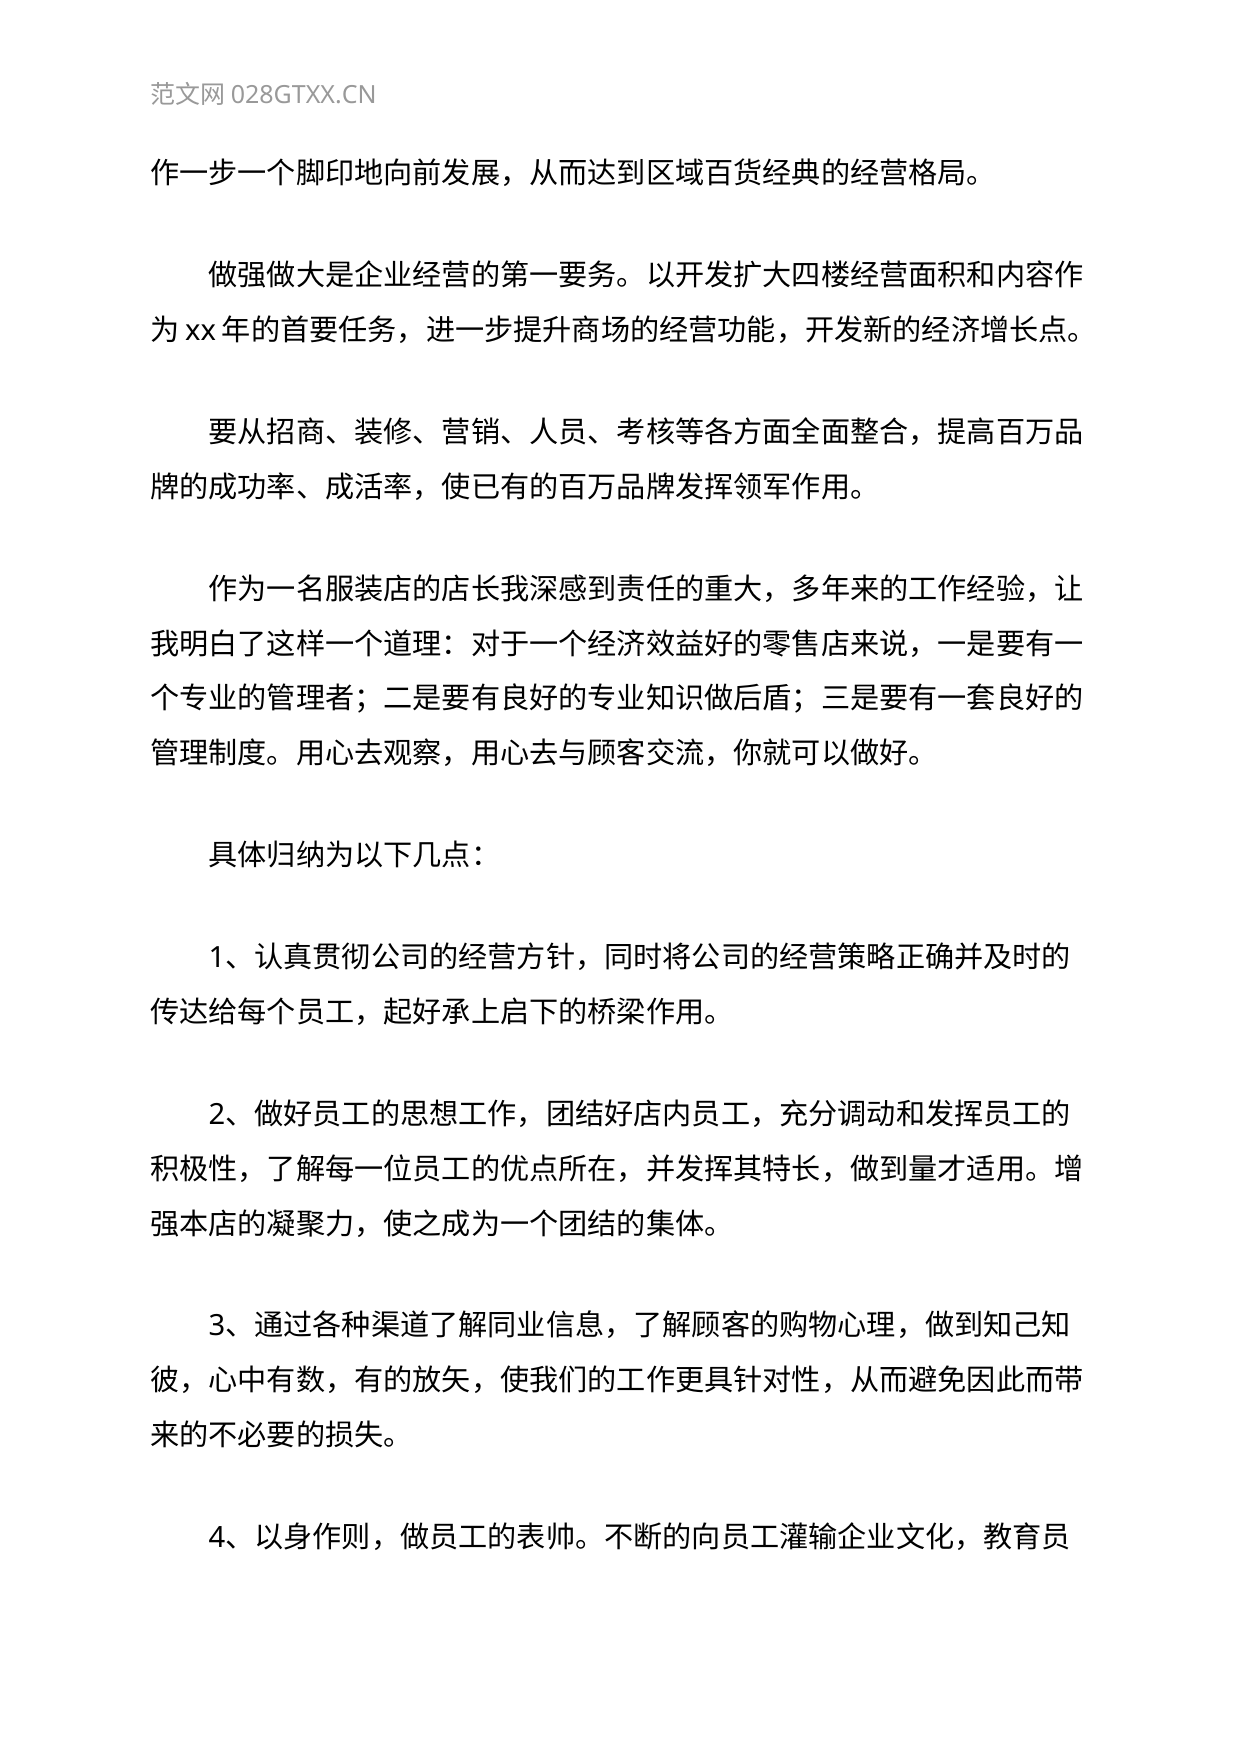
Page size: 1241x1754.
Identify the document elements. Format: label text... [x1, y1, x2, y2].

text 具体归纳为以下几点： [150, 832, 1090, 874]
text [150, 150, 1090, 192]
text 要从招商、装修、营销、人员、考核等各方面全面整合，提高百万品牌的成功率、成活率，使已有的百万品牌发挥领军作用。 [150, 409, 1090, 506]
text 3、通过各种渠道了解同业信息，了解顾客的购物心理，做到知己知彼，心中有数，有的放矢，使我们的工作更具针对性，从而避免因此而带来的不必要的损失。 [150, 1302, 1090, 1454]
text 1、认真贯彻公司的经营方针，同时将公司的经营策略正确并及时的传达给每个员工，起好承上启下的桥梁作用。 [150, 933, 1090, 1031]
text 作为一名服装店的店长我深感到责任的重大，多年来的工作经验，让我明白了这样一个道理：对于一个经济效益好的零售店来说，一是要有一个专业的管理者；二是要有良好的专业知识做后盾；三是要有一套良好的管理制度。用心去观察，用心去与顾客交流，你就可以做好。 [150, 565, 1090, 772]
text 2、做好员工的思想工作，团结好店内员工，充分调动和发挥员工的积极性，了解每一位员工的优点所在，并发挥其特长，做到量才适用。增强本店的凝聚力，使之成为一个团结的集体。 [150, 1090, 1090, 1242]
text 做强做大是企业经营的第一要务。以开发扩大四楼经营面积和内容作为xx年的首要任务，进一步提升商场的经营功能，开发新的经济增长点。 [150, 252, 1090, 349]
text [150, 1514, 1090, 1556]
